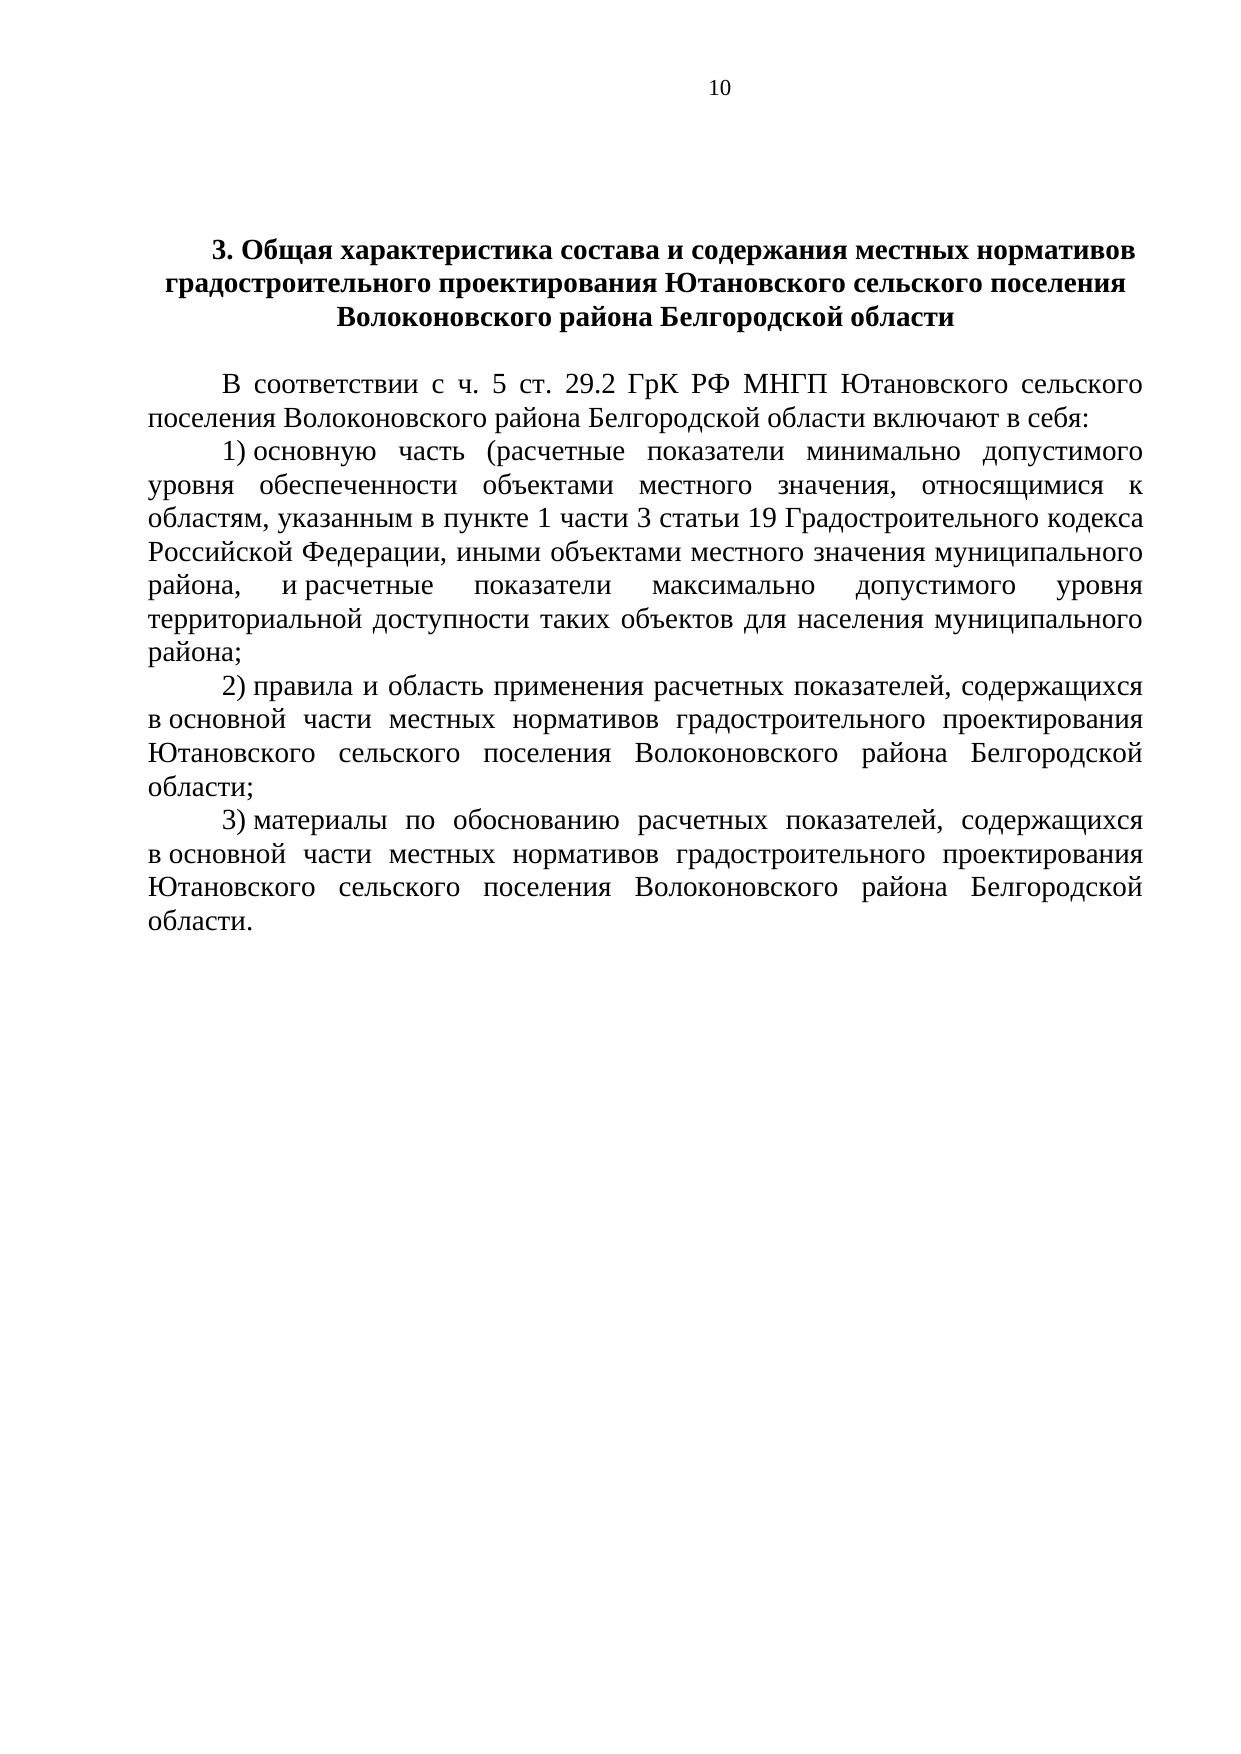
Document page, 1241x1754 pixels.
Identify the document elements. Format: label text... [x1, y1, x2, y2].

text 3. Общая характеристика состава и содержания местных нормативов градостроительного проектирования Ютановского сельского поселения Волоконовского района Белгородской области [148, 232, 1144, 333]
text 1) основную часть (расчетные показатели минимально допустимого уровня обеспеченности объектами местного значения, относящимися к областям, указанным в пункте 1 части 3 статьи 19 Градостроительного кодекса Российской Федерации, иными объектами местного значения муниципального района, и расчетные показатели максимально допустимого уровня территориальной доступности таких объектов для населения муниципального района; [148, 433, 1144, 668]
text 2) правила и область применения расчетных показателей, содержащихся в основной части местных нормативов градостроительного проектирования Ютановского сельского поселения Волоконовского района Белгородской области; [148, 668, 1144, 802]
text В соответствии с ч. 5 ст. 29.2 ГрК РФ МНГП Ютановского сельского поселения Волоконовского района Белгородской области включают в себя: [148, 366, 1144, 433]
text 3) материалы по обоснованию расчетных показателей, содержащихся в основной части местных нормативов градостроительного проектирования Ютановского сельского поселения Волоконовского района Белгородской области. [148, 802, 1144, 936]
